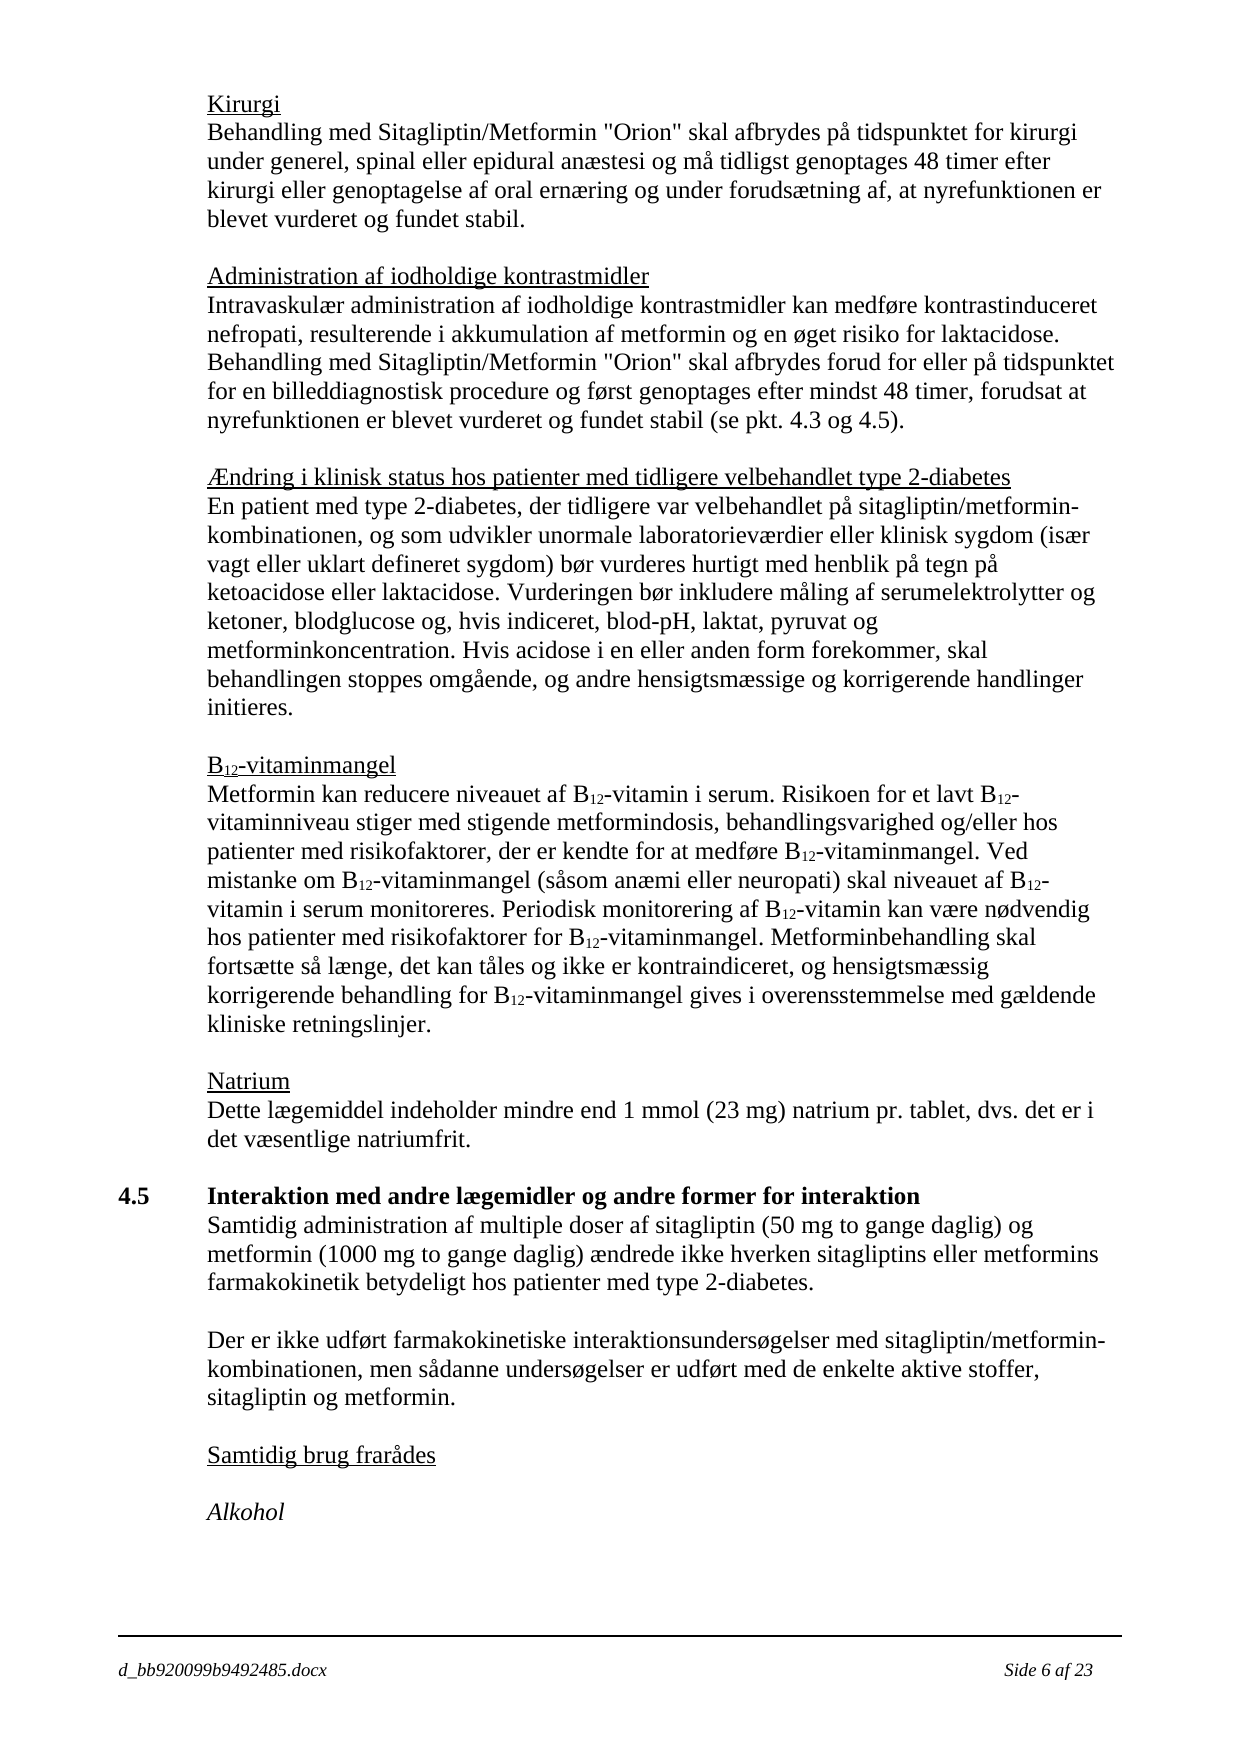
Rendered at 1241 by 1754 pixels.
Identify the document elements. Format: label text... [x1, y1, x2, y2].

text Intravaskulær administration af iodholdige kontrastmidler kan medføre kontrastinduceret nefropati, resulterende i akkumulation af metformin og en øget risiko for laktacidose. Behandling med Sitagliptin/Metformin "Orion" skal afbrydes forud for eller på tidspunktet for en billeddiagnostisk procedure og først genoptages efter mindst 48 timer, forudsat at nyrefunktionen er blevet vurderet og fundet stabil (se pkt. 4.3 og 4.5). [207, 290, 1122, 434]
text Natrium [207, 1066, 1122, 1095]
text Kirurgi [207, 89, 1122, 117]
text Administration af iodholdige kontrastmidler [207, 261, 1122, 290]
text Dette lægemiddel indeholder mindre end 1 mmol (23 mg) natrium pr. tablet, dvs. det er i det væsentlige natriumfrit. [207, 1095, 1122, 1152]
text Samtidig administration af multiple doser af sitagliptin (50 mg to gange daglig) og metformin (1000 mg to gange daglig) ændrede ikke hverken sitagliptins eller metformins farmakokinetik betydeligt hos patienter med type 2-diabetes. [207, 1210, 1122, 1296]
text Der er ikke udført farmakokinetiske interaktionsundersøgelser med sitagliptin/metformin-kombinationen, men sådanne undersøgelser er udført med de enkelte aktive stoffer, sitagliptin og metformin. [207, 1325, 1122, 1411]
text Alkohol [207, 1497, 1122, 1526]
text Metformin kan reducere niveauet af B12-vitamin i serum. Risikoen for et lavt B12-vitaminniveau stiger med stigende metformindosis, behandlingsvarighed og/eller hos patienter med risikofaktorer, der er kendte for at medføre B12-vitaminmangel. Ved mistanke om B12-vitaminmangel (såsom anæmi eller neuropati) skal niveauet af B12-vitamin i serum monitoreres. Periodisk monitorering af B12-vitamin kan være nødvendig hos patienter med risikofaktorer for B12-vitaminmangel. Metforminbehandling skal fortsætte så længe, det kan tåles og ikke er kontraindiceret, og hensigtsmæssig korrigerende behandling for B12-vitaminmangel gives i overensstemmelse med gældende kliniske retningslinjer. [207, 779, 1122, 1037]
text Ændring i klinisk status hos patienter med tidligere velbehandlet type 2-diabetes [207, 462, 1122, 491]
text 4.5 Interaktion med andre lægemidler og andre former for interaktion [118, 1181, 1122, 1210]
text Behandling med Sitagliptin/Metformin "Orion" skal afbrydes på tidspunktet for kirurgi under generel, spinal eller epidural anæstesi og må tidligst genoptages 48 timer efter kirurgi eller genoptagelse af oral ernæring og under forudsætning af, at nyrefunktionen er blevet vurderet og fundet stabil. [207, 117, 1122, 232]
text En patient med type 2-diabetes, der tidligere var velbehandlet på sitagliptin/metformin-kombinationen, og som udvikler unormale laboratorieværdier eller klinisk sygdom (især vagt eller uklart defineret sygdom) bør vurderes hurtigt med henblik på tegn på ketoacidose eller laktacidose. Vurderingen bør inkludere måling af serumelektrolytter og ketoner, blodglucose og, hvis indiceret, blod-pH, laktat, pyruvat og metforminkoncentration. Hvis acidose i en eller anden form forekommer, skal behandlingen stoppes omgående, og andre hensigtsmæssige og korrigerende handlinger initieres. [207, 491, 1122, 721]
text Samtidig brug frarådes [207, 1440, 1122, 1469]
text B12-vitaminmangel [207, 750, 1122, 779]
